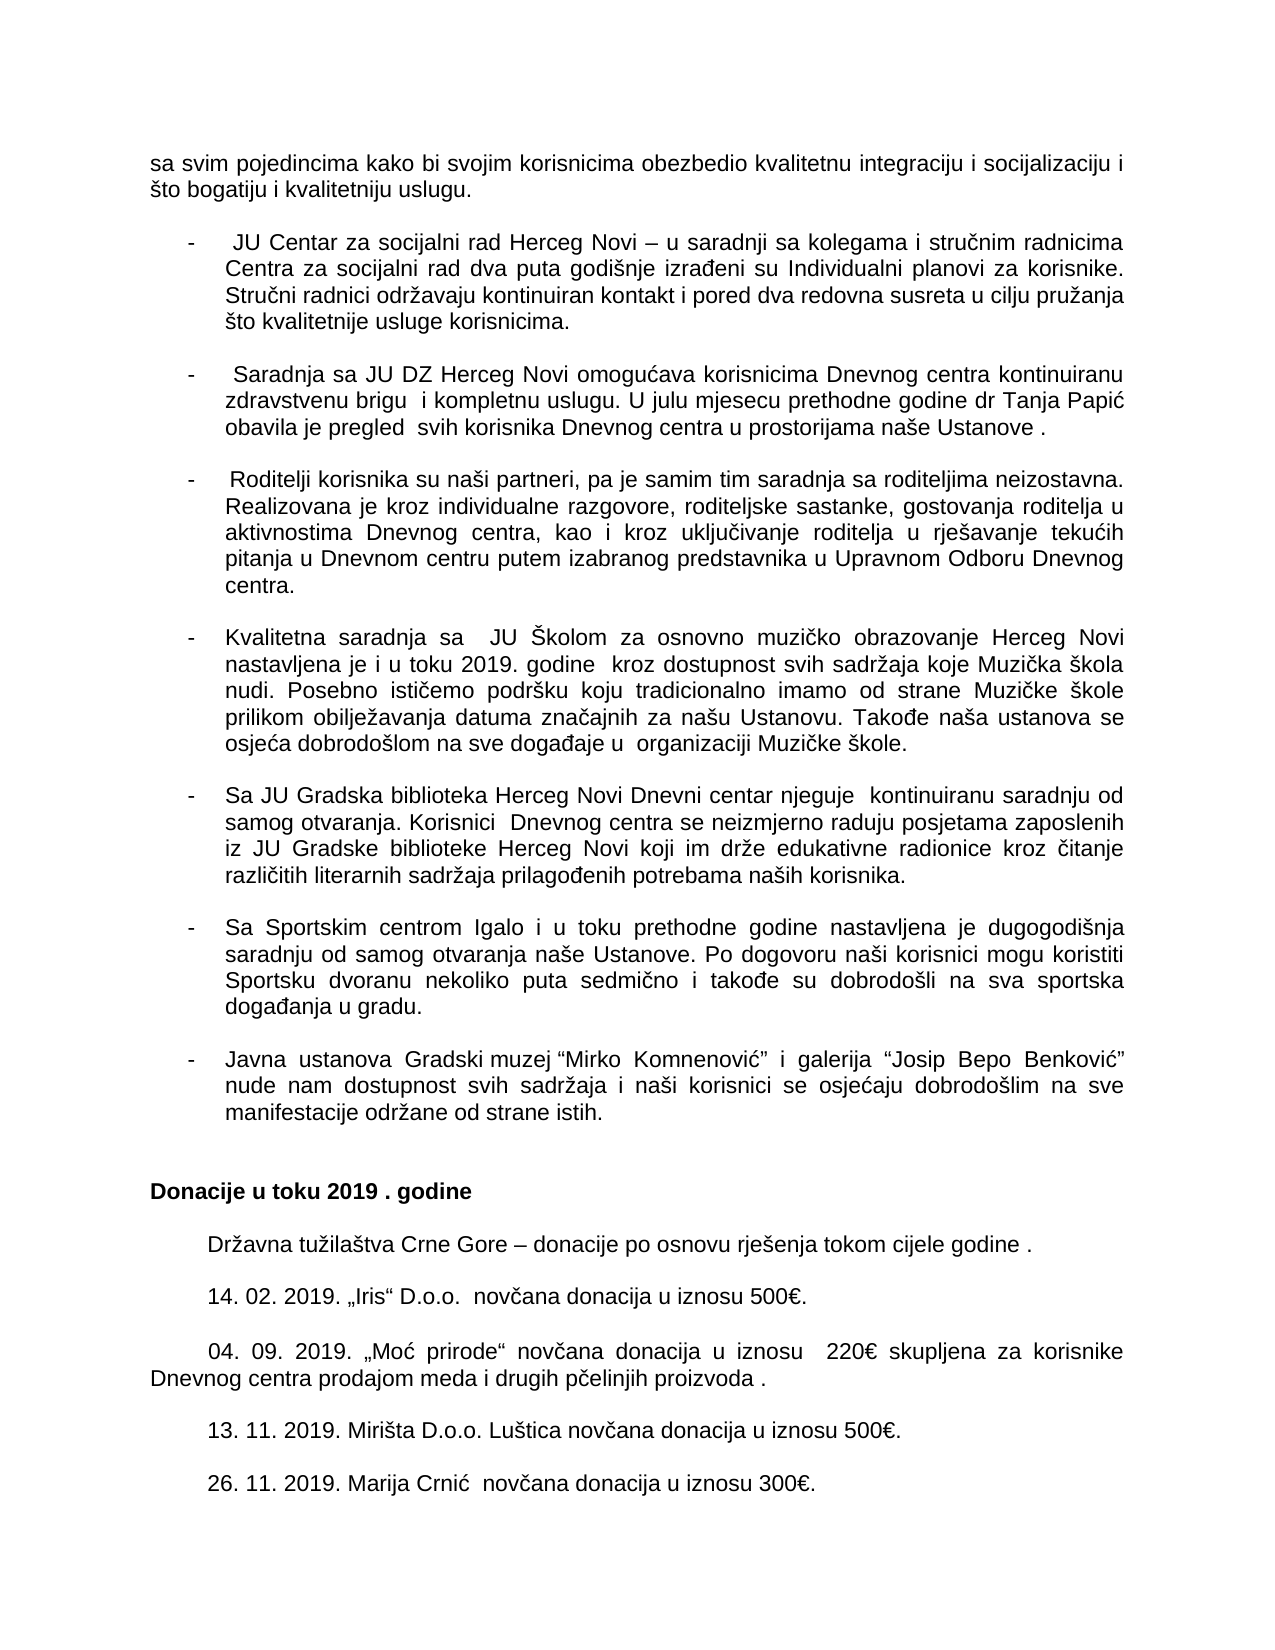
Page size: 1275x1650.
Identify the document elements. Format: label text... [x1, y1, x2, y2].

text 26. 11. 2019. Marija Crnić novčana donacija u iznosu 300€. [150, 1470, 1125, 1496]
list JU Centar za socijalni rad Herceg Novi – u saradnji sa kolegama i stručnim radnicima Centra za socijalni rad dva puta godišnje izrađeni su Individualni planovi za korisnike. Stručni radnici održavaju kontinuiran kontakt i pored dva redovna susreta u cilju pružanja što kvalitetnije usluge korisnicima. [187, 229, 1125, 334]
list Sa Sportskim centrom Igalo i u toku prethodne godine nastavljena je dugogodišnja saradnju od samog otvaranja naše Ustanove. Po dogovoru naši korisnici mogu koristiti Sportsku dvoranu nekoliko puta sedmično i takođe su dobrodošli na sva sportska događanja u gradu. [187, 914, 1125, 1020]
text Državna tužilaštva Crne Gore – donacije po osnovu rješenja tokom cijele godine . [150, 1231, 1125, 1257]
list Saradnja sa JU DZ Herceg Novi omogućava korisnicima Dnevnog centra kontinuiranu zdravstvenu brigu i kompletnu uslugu. U julu mjesecu prethodne godine dr Tanja Papić obavila je pregled svih korisnika Dnevnog centra u prostorijama naše Ustanove . [187, 361, 1125, 440]
text 13. 11. 2019. Mirišta D.o.o. Luštica novčana donacija u iznosu 500€. [150, 1417, 1125, 1444]
text 04. 09. 2019. „Moć prirode“ novčana donacija u iznosu 220€ skupljena za korisnike Dnevnog centra prodajom meda i drugih pčelinjih proizvoda . [150, 1338, 1125, 1391]
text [150, 150, 1125, 203]
text 14. 02. 2019. „Iris“ D.o.o. novčana donacija u iznosu 500€. [150, 1283, 1125, 1309]
list Kvalitetna saradnja sa JU Školom za osnovno muzičko obrazovanje Herceg Novi nastavljena je i u toku 2019. godine kroz dostupnost svih sadržaja koje Muzička škola nudi. Posebno ističemo podršku koju tradicionalno imamo od strane Muzičke škole prilikom obilježavanja datuma značajnih za našu Ustanovu. Takođe naša ustanova se osjeća dobrodošlom na sve događaje u organizaciji Muzičke škole. [187, 624, 1125, 756]
list Javna ustanova Gradski muzej “Mirko Komnenović” i galerija “Josip Bepo Benković” nude nam dostupnost svih sadržaja i naši korisnici se osjećaju dobrodošlim na sve manifestacije održane od strane istih. [187, 1046, 1125, 1125]
list Roditelji korisnika su naši partneri, pa je samim tim saradnja sa roditeljima neizostavna. Realizovana je kroz individualne razgovore, roditeljske sastanke, gostovanja roditelja u aktivnostima Dnevnog centra, kao i kroz uključivanje roditelja u rješavanje tekućih pitanja u Dnevnom centru putem izabranog predstavnika u Upravnom Odboru Dnevnog centra. [187, 466, 1125, 598]
list Sa JU Gradska biblioteka Herceg Novi Dnevni centar njeguje kontinuiranu saradnju od samog otvaranja. Korisnici Dnevnog centra se neizmjerno raduju posjetama zaposlenih iz JU Gradske biblioteke Herceg Novi koji im drže edukativne radionice kroz čitanje različitih literarnih sadržaja prilagođenih potrebama naših korisnika. [187, 782, 1125, 888]
text Donacije u toku 2019 . godine [150, 1178, 1125, 1204]
